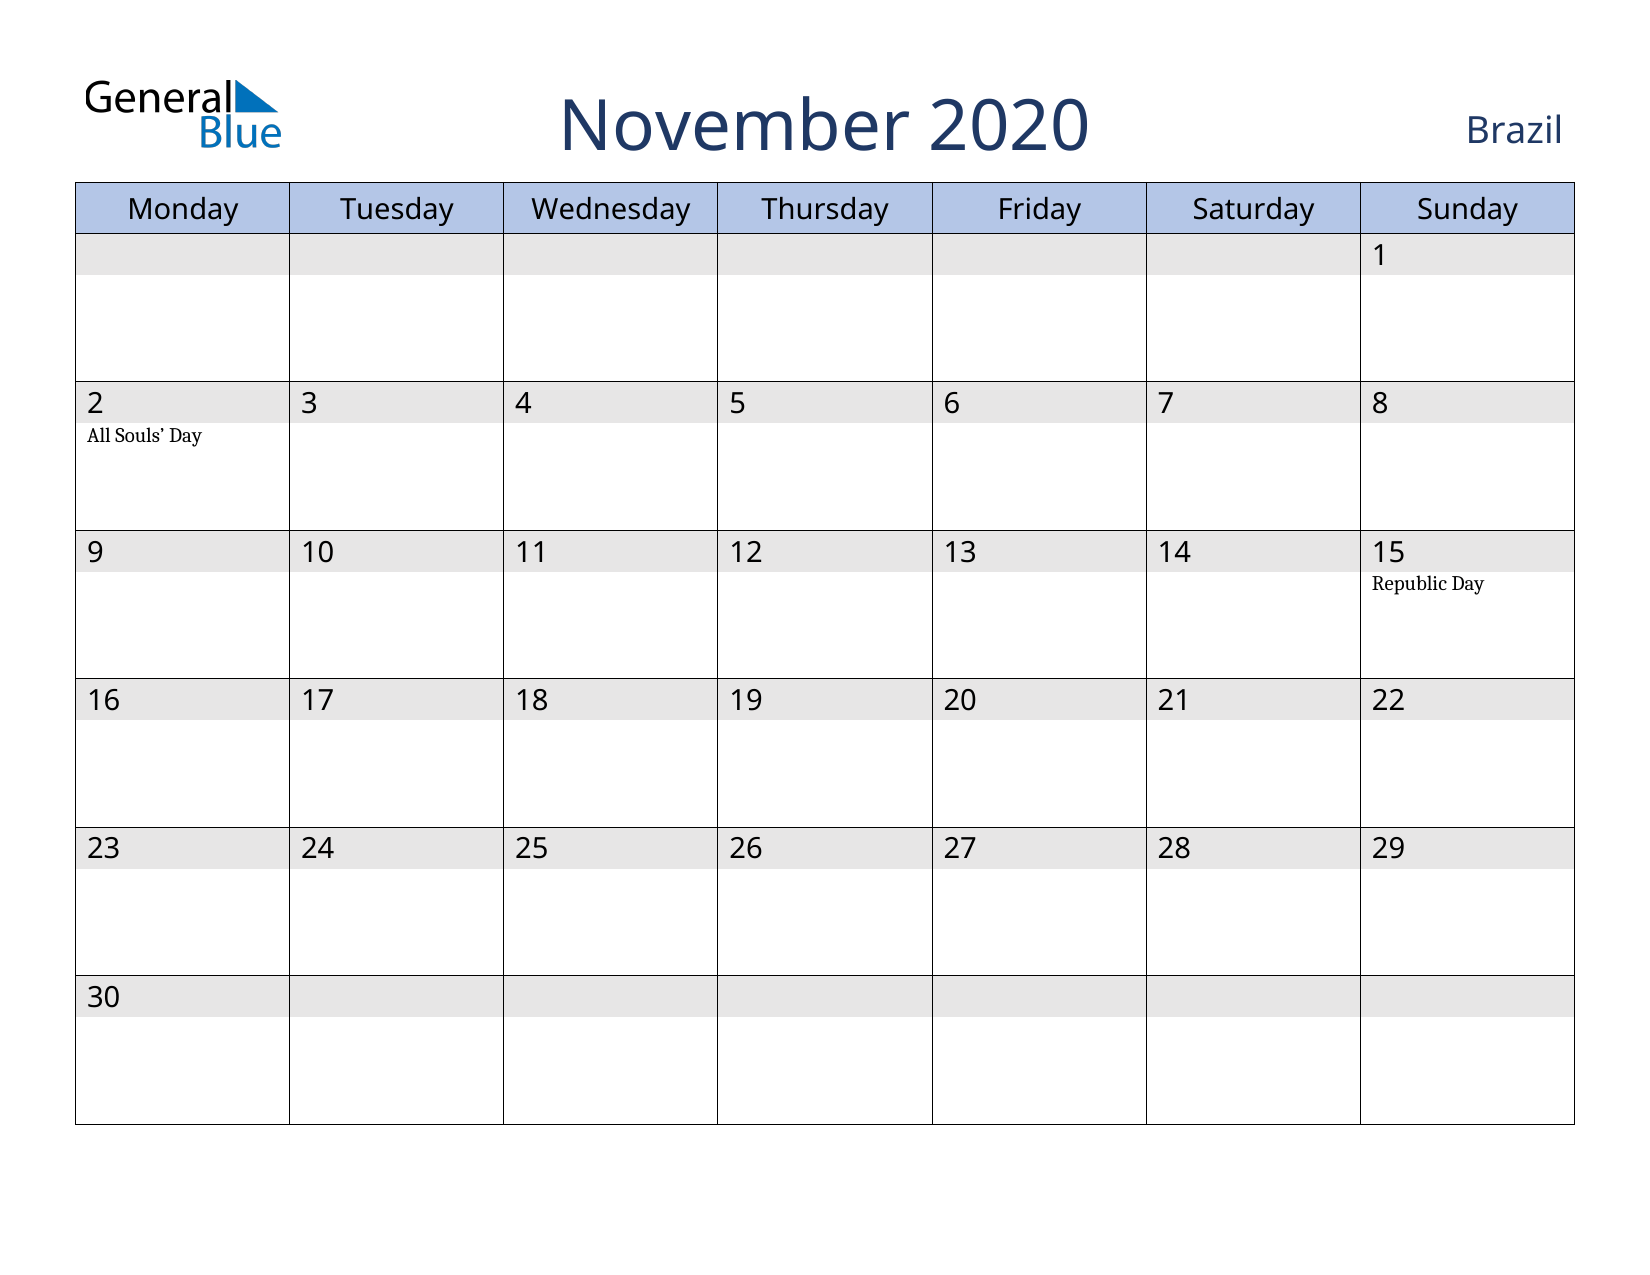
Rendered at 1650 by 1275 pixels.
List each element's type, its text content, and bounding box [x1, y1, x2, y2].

table_cell 26 [718, 828, 932, 869]
table_cell 5 [718, 382, 932, 423]
table_cell Sunday [1361, 183, 1574, 233]
table_cell 25 [504, 828, 717, 869]
table_cell 17 [290, 679, 503, 720]
table_cell Republic Day [1361, 572, 1574, 678]
table_cell [933, 976, 1146, 1017]
table_cell [504, 423, 717, 530]
table_cell [718, 869, 932, 975]
table_cell 12 [718, 531, 932, 572]
table_cell [933, 423, 1146, 530]
table_cell [718, 976, 932, 1017]
table_cell [76, 1017, 289, 1123]
table_cell [1361, 423, 1574, 530]
table_cell 7 [1147, 382, 1360, 423]
table_cell [290, 720, 503, 827]
table_cell 13 [933, 531, 1146, 572]
table_cell 18 [504, 679, 717, 720]
table_cell 28 [1147, 828, 1360, 869]
table_cell 24 [290, 828, 503, 869]
table_cell [718, 275, 932, 381]
table_cell [1147, 1017, 1360, 1123]
table_header [76, 75, 503, 182]
table_cell [933, 869, 1146, 975]
table_cell [290, 572, 503, 678]
table_cell [1361, 1017, 1574, 1123]
table_cell [1147, 275, 1360, 381]
table_cell [1147, 572, 1360, 678]
table_cell 21 [1147, 679, 1360, 720]
table_cell [290, 423, 503, 530]
table_header Brazil [1146, 75, 1574, 182]
table_cell [290, 1017, 503, 1123]
table_cell Thursday [718, 183, 932, 233]
table_cell [504, 275, 717, 381]
table_cell [933, 234, 1146, 275]
picture [86, 80, 281, 148]
table_header November 2020 [504, 75, 1146, 182]
table_cell [290, 275, 503, 381]
table_cell [933, 572, 1146, 678]
table_cell [1361, 976, 1574, 1017]
table_cell [718, 1017, 932, 1123]
table_cell [504, 976, 717, 1017]
table_cell [504, 1017, 717, 1123]
table_cell [718, 572, 932, 678]
table_cell [1147, 869, 1360, 975]
table_cell [1147, 720, 1360, 827]
table_cell 20 [933, 679, 1146, 720]
table_cell [718, 423, 932, 530]
table_cell 8 [1361, 382, 1574, 423]
table_cell Saturday [1147, 183, 1360, 233]
table_cell 6 [933, 382, 1146, 423]
table_cell [76, 572, 289, 678]
table_cell 19 [718, 679, 932, 720]
table_cell [290, 869, 503, 975]
table_cell [1147, 423, 1360, 530]
table_cell 16 [76, 679, 289, 720]
table_cell [933, 275, 1146, 381]
table_cell 22 [1361, 679, 1574, 720]
table_cell 9 [76, 531, 289, 572]
table_cell Monday [76, 183, 289, 233]
table_cell [933, 1017, 1146, 1123]
table_cell 23 [76, 828, 289, 869]
table_cell 11 [504, 531, 717, 572]
table_cell All Souls’ Day [76, 423, 289, 530]
table_cell 30 [76, 976, 289, 1017]
table_cell [504, 572, 717, 678]
table_cell [76, 275, 289, 381]
table_cell [504, 234, 717, 275]
table_cell [1361, 869, 1574, 975]
table_cell 2 [76, 382, 289, 423]
table_cell [1361, 720, 1574, 827]
table_cell 3 [290, 382, 503, 423]
table_cell 1 [1361, 234, 1574, 275]
table_cell 15 [1361, 531, 1574, 572]
table_cell 10 [290, 531, 503, 572]
table_cell [718, 720, 932, 827]
table_cell [76, 720, 289, 827]
table_cell [504, 869, 717, 975]
table_cell [1361, 275, 1574, 381]
table_cell Wednesday [504, 183, 717, 233]
table_cell 4 [504, 382, 717, 423]
table_cell [290, 234, 503, 275]
table_cell [933, 720, 1146, 827]
table_cell Tuesday [290, 183, 503, 233]
table_cell [76, 234, 289, 275]
table_cell [76, 869, 289, 975]
table_cell [718, 234, 932, 275]
table_cell [1147, 976, 1360, 1017]
table_cell 27 [933, 828, 1146, 869]
table_cell 29 [1361, 828, 1574, 869]
table_cell [504, 720, 717, 827]
table_cell Friday [933, 183, 1146, 233]
table_cell [290, 976, 503, 1017]
table_cell 14 [1147, 531, 1360, 572]
table_cell [1147, 234, 1360, 275]
